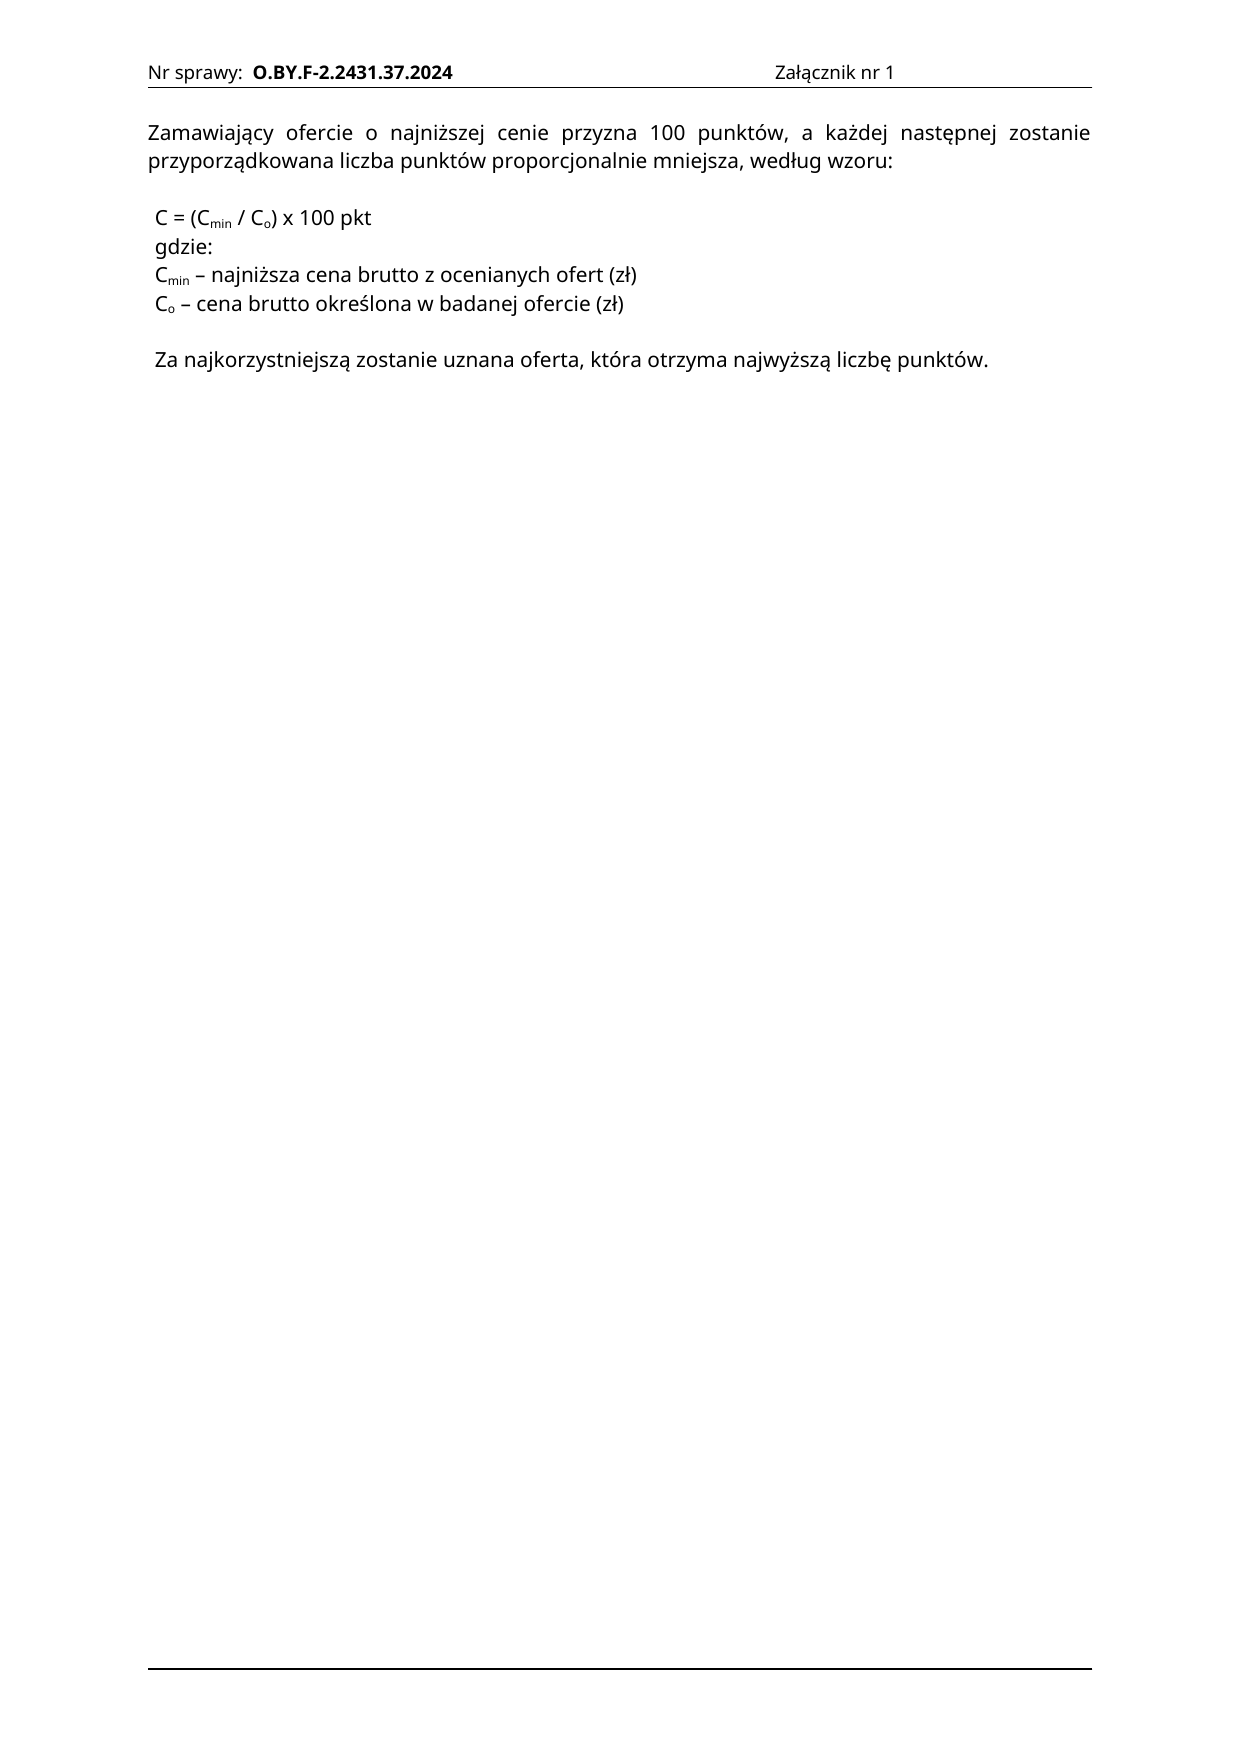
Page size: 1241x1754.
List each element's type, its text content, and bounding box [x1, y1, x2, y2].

text C = (Cmin / Co) x 100 pkt [154, 203, 1092, 232]
text Cmin – najniższa cena brutto z ocenianych ofert (zł) [154, 260, 1092, 289]
text gdzie: [154, 232, 1092, 260]
text Zamawiający ofercie o najniższej cenie przyzna 100 punktów, a każdej następnej zostanie przyporządkowana liczba punktów proporcjonalnie mniejsza, według wzoru: [148, 118, 1092, 175]
text Za najkorzystniejszą zostanie uznana oferta, która otrzyma najwyższą liczbę punktów. [154, 346, 1092, 374]
text Co – cena brutto określona w badanej ofercie (zł) [154, 289, 1092, 317]
